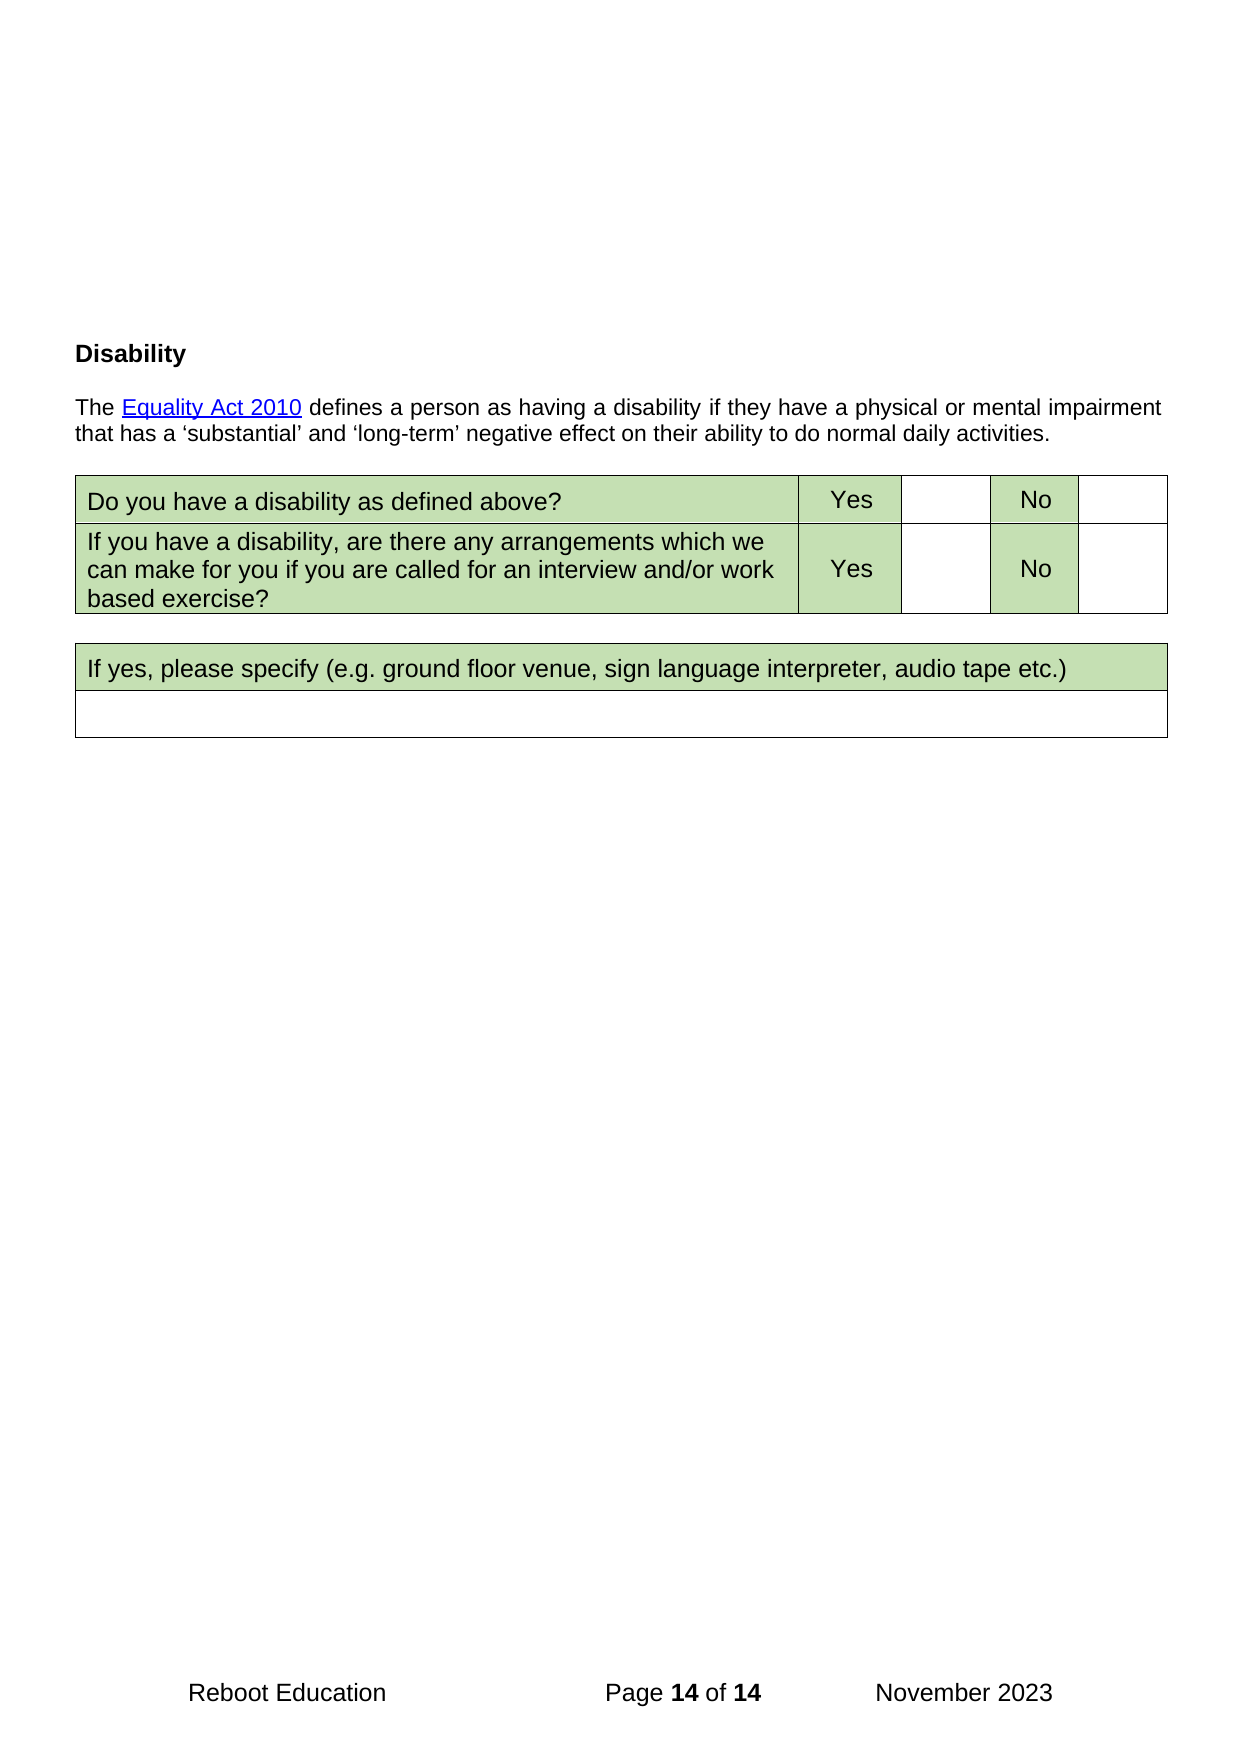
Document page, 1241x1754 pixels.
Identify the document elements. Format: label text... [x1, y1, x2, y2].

text The Equality Act 2010 defines a person as having a disability if they have a physical or mental impairment that has a ‘substantial’ and ‘long-term’ negative effect on their ability to do normal daily activities. [75, 394, 1162, 446]
subtitle Disability [75, 338, 1162, 367]
table_cell [902, 524, 990, 613]
table_header Yes [799, 476, 901, 522]
table_cell If you have a disability, are there any arrangements which we can make for you if you are called for an interview and/or work based exercise? [76, 524, 798, 613]
table_header No [991, 476, 1078, 522]
table_cell Yes [799, 524, 901, 613]
table_header If yes, please specify (e.g. ground floor venue, sign language interpreter, audio tape etc.) [76, 644, 1167, 690]
table_cell [1079, 524, 1167, 613]
table_header Do you have a disability as defined above? [76, 476, 798, 522]
table_header [1079, 476, 1167, 522]
table_cell [76, 691, 1167, 737]
table_cell No [991, 524, 1078, 613]
table_header [902, 476, 990, 522]
